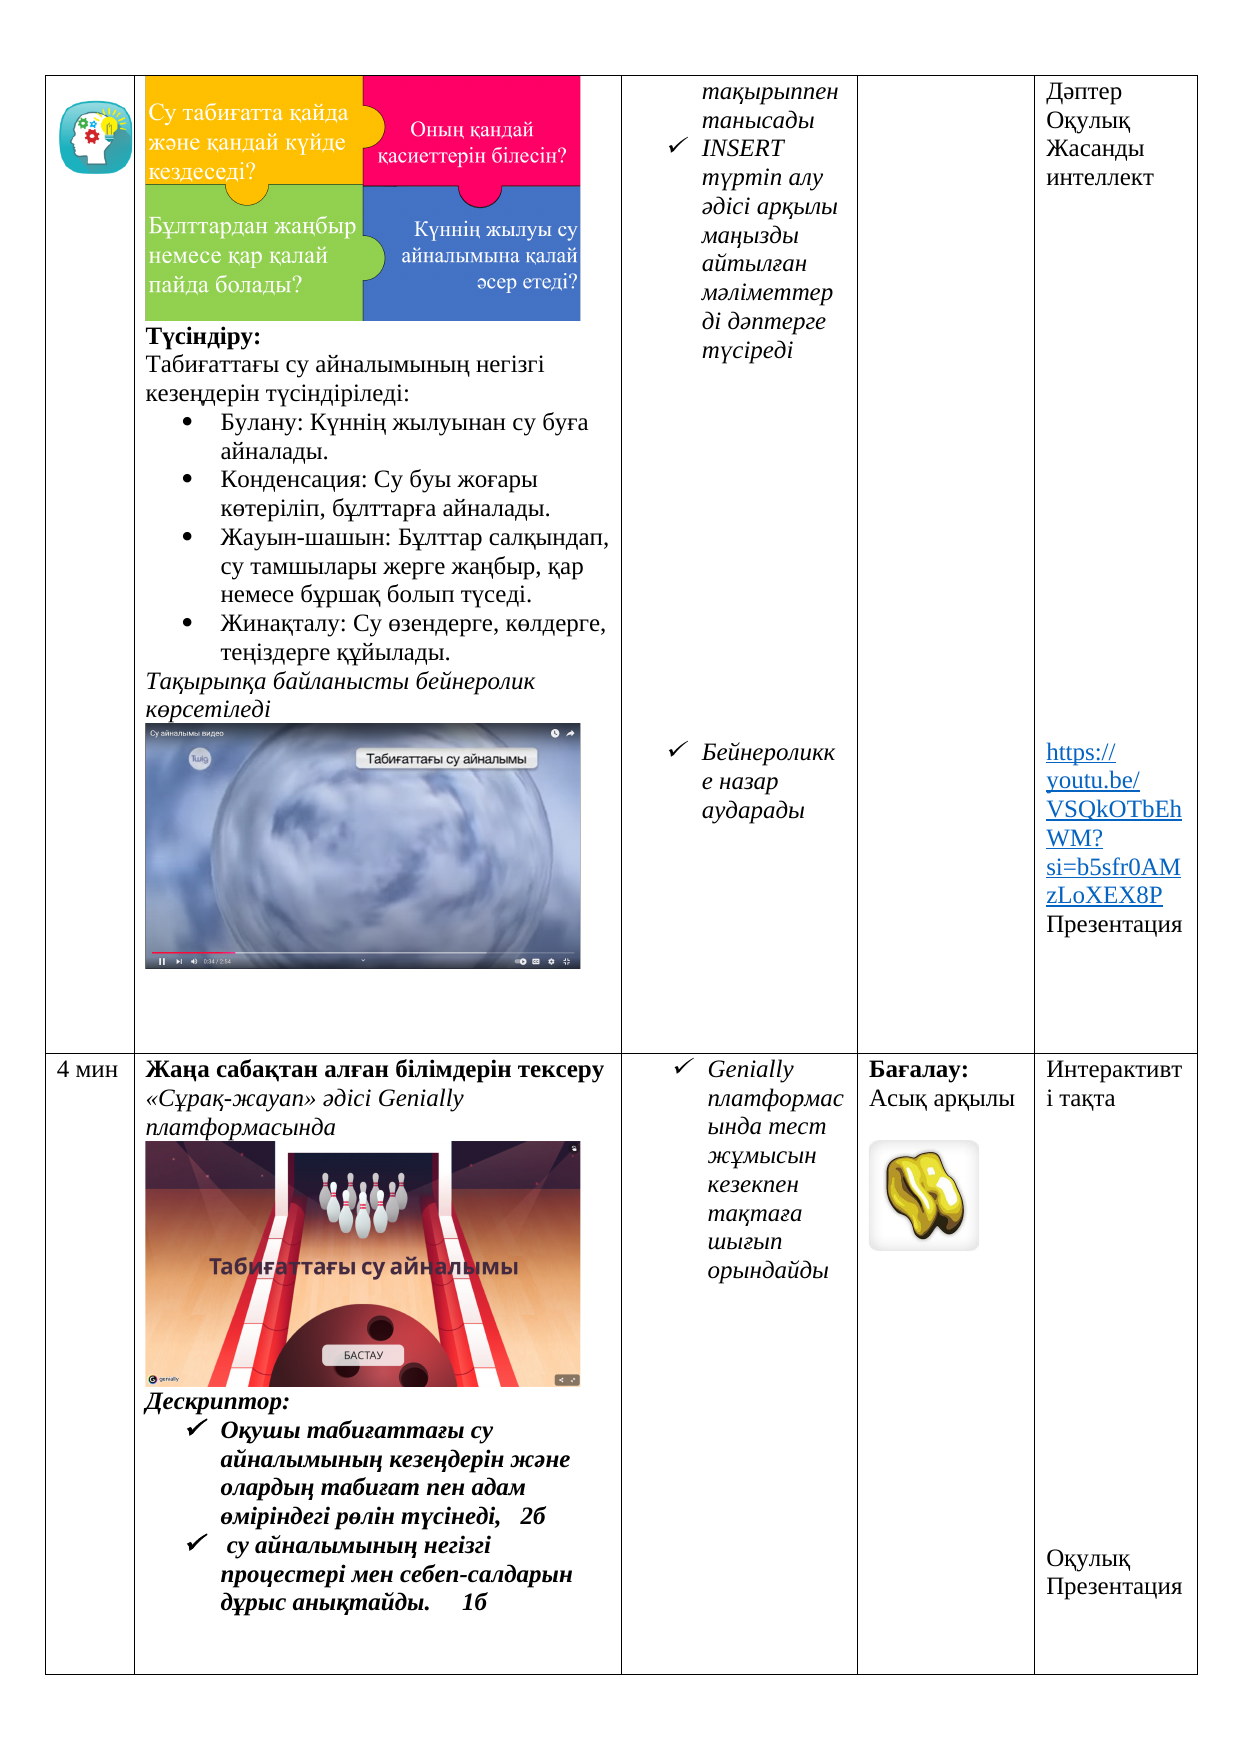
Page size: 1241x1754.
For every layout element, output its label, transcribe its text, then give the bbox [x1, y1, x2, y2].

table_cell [135, 1054, 621, 1674]
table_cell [858, 1054, 1034, 1674]
picture [145, 723, 581, 969]
picture [145, 76, 581, 321]
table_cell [135, 76, 621, 1053]
table_cell 15 мин [46, 76, 134, 1053]
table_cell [1035, 76, 1197, 1053]
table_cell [46, 1054, 134, 1674]
picture [58, 100, 133, 174]
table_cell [1035, 1054, 1197, 1674]
picture [868, 1140, 980, 1251]
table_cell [622, 76, 857, 1053]
picture [145, 1141, 581, 1387]
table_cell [622, 1054, 857, 1674]
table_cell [858, 76, 1034, 1053]
